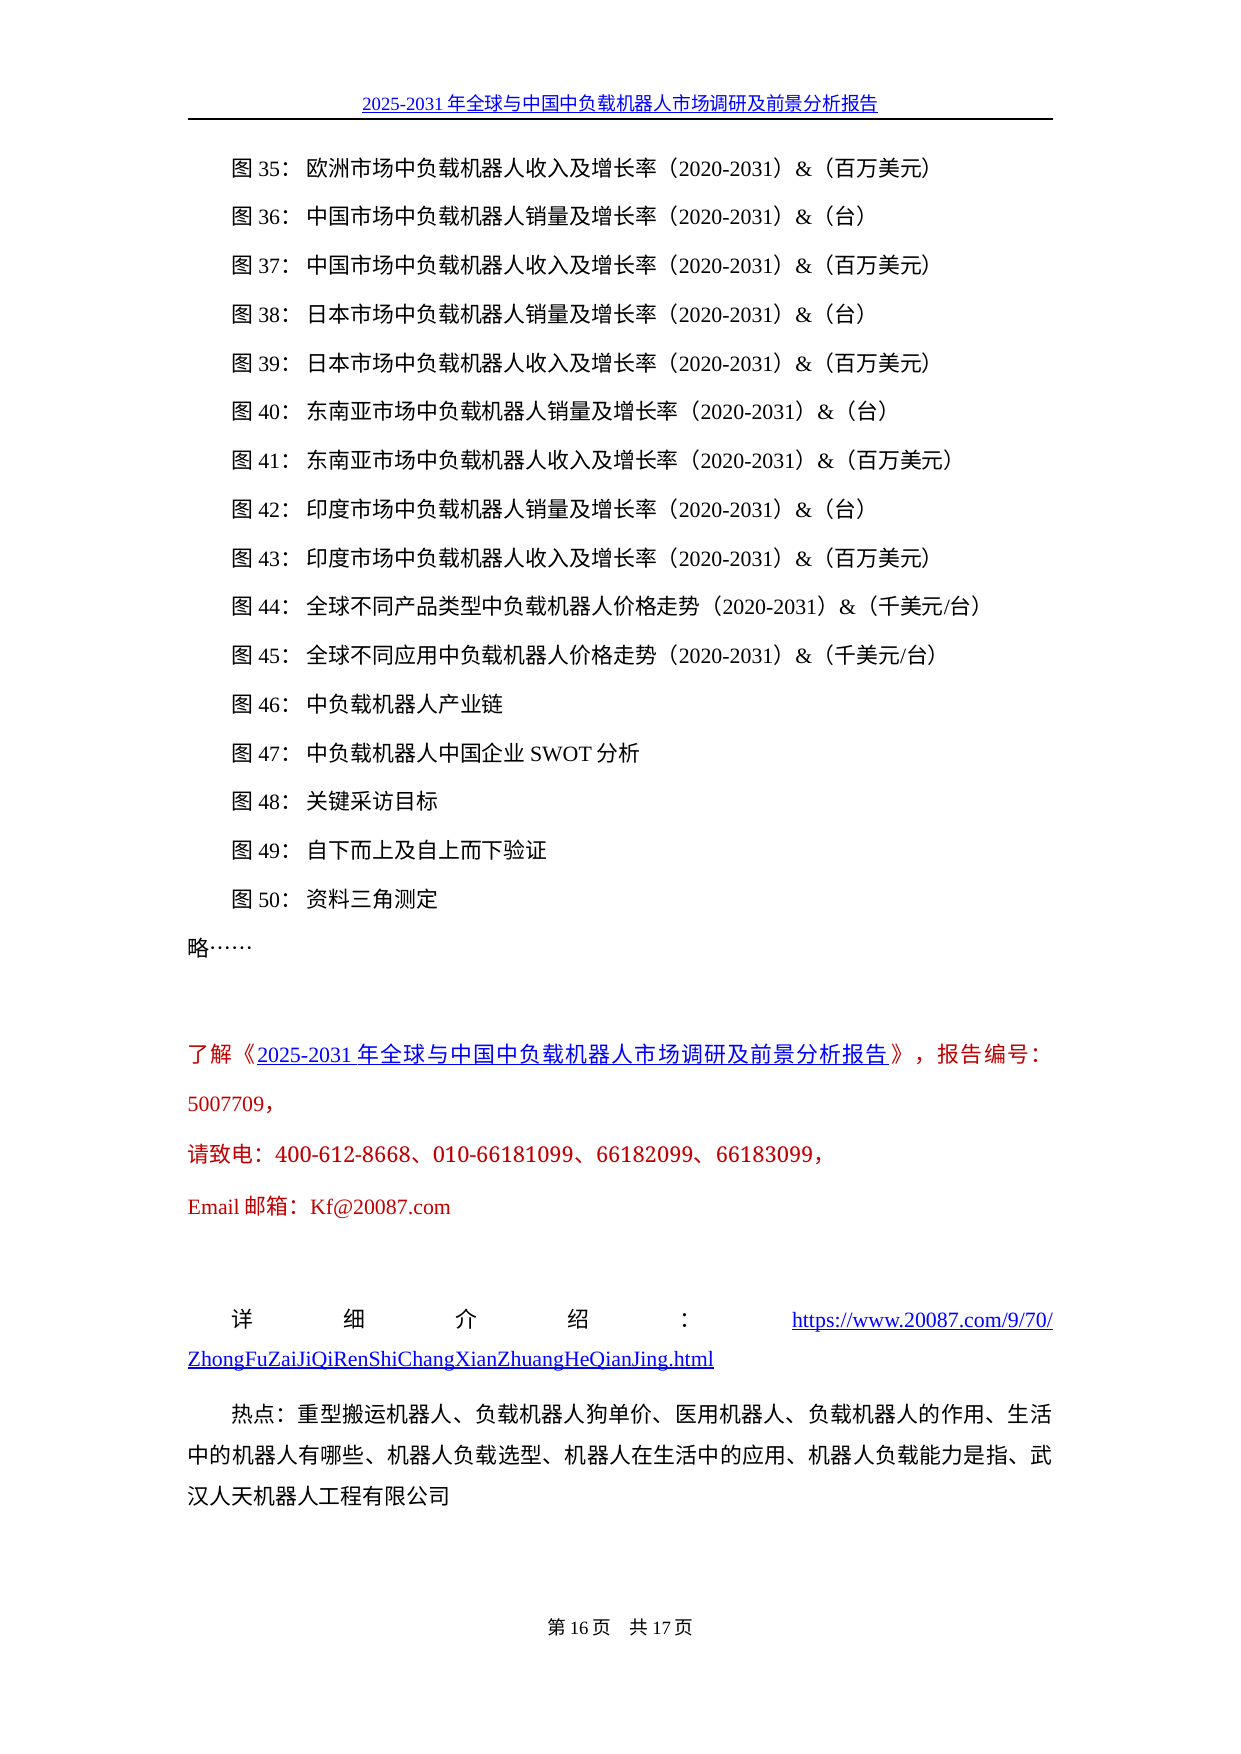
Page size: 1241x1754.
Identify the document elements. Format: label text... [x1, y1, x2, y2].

text 热点：重型搬运机器人、负载机器人狗单价、医用机器人、负载机器人的作用、生活中的机器人有哪些、机器人负载选型、机器人在生活中的应用、机器人负载能力是指、武汉人天机器人工程有限公司 [187, 1397, 1053, 1511]
text 详细介绍：https://www.20087.com/9/70/ZhongFuZaiJiQiRenShiChangXianZhuangHeQianJing.html [187, 1301, 1053, 1374]
text 了解《2025-2031年全球与中国中负载机器人市场调研及前景分析报告》，报告编号：5007709， [187, 1037, 1053, 1118]
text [187, 150, 1053, 963]
text Email邮箱：Kf@20087.com [187, 1188, 1053, 1221]
text 请致电：400-612-8668、010-66181099、66182099、66183099， [187, 1137, 1053, 1169]
